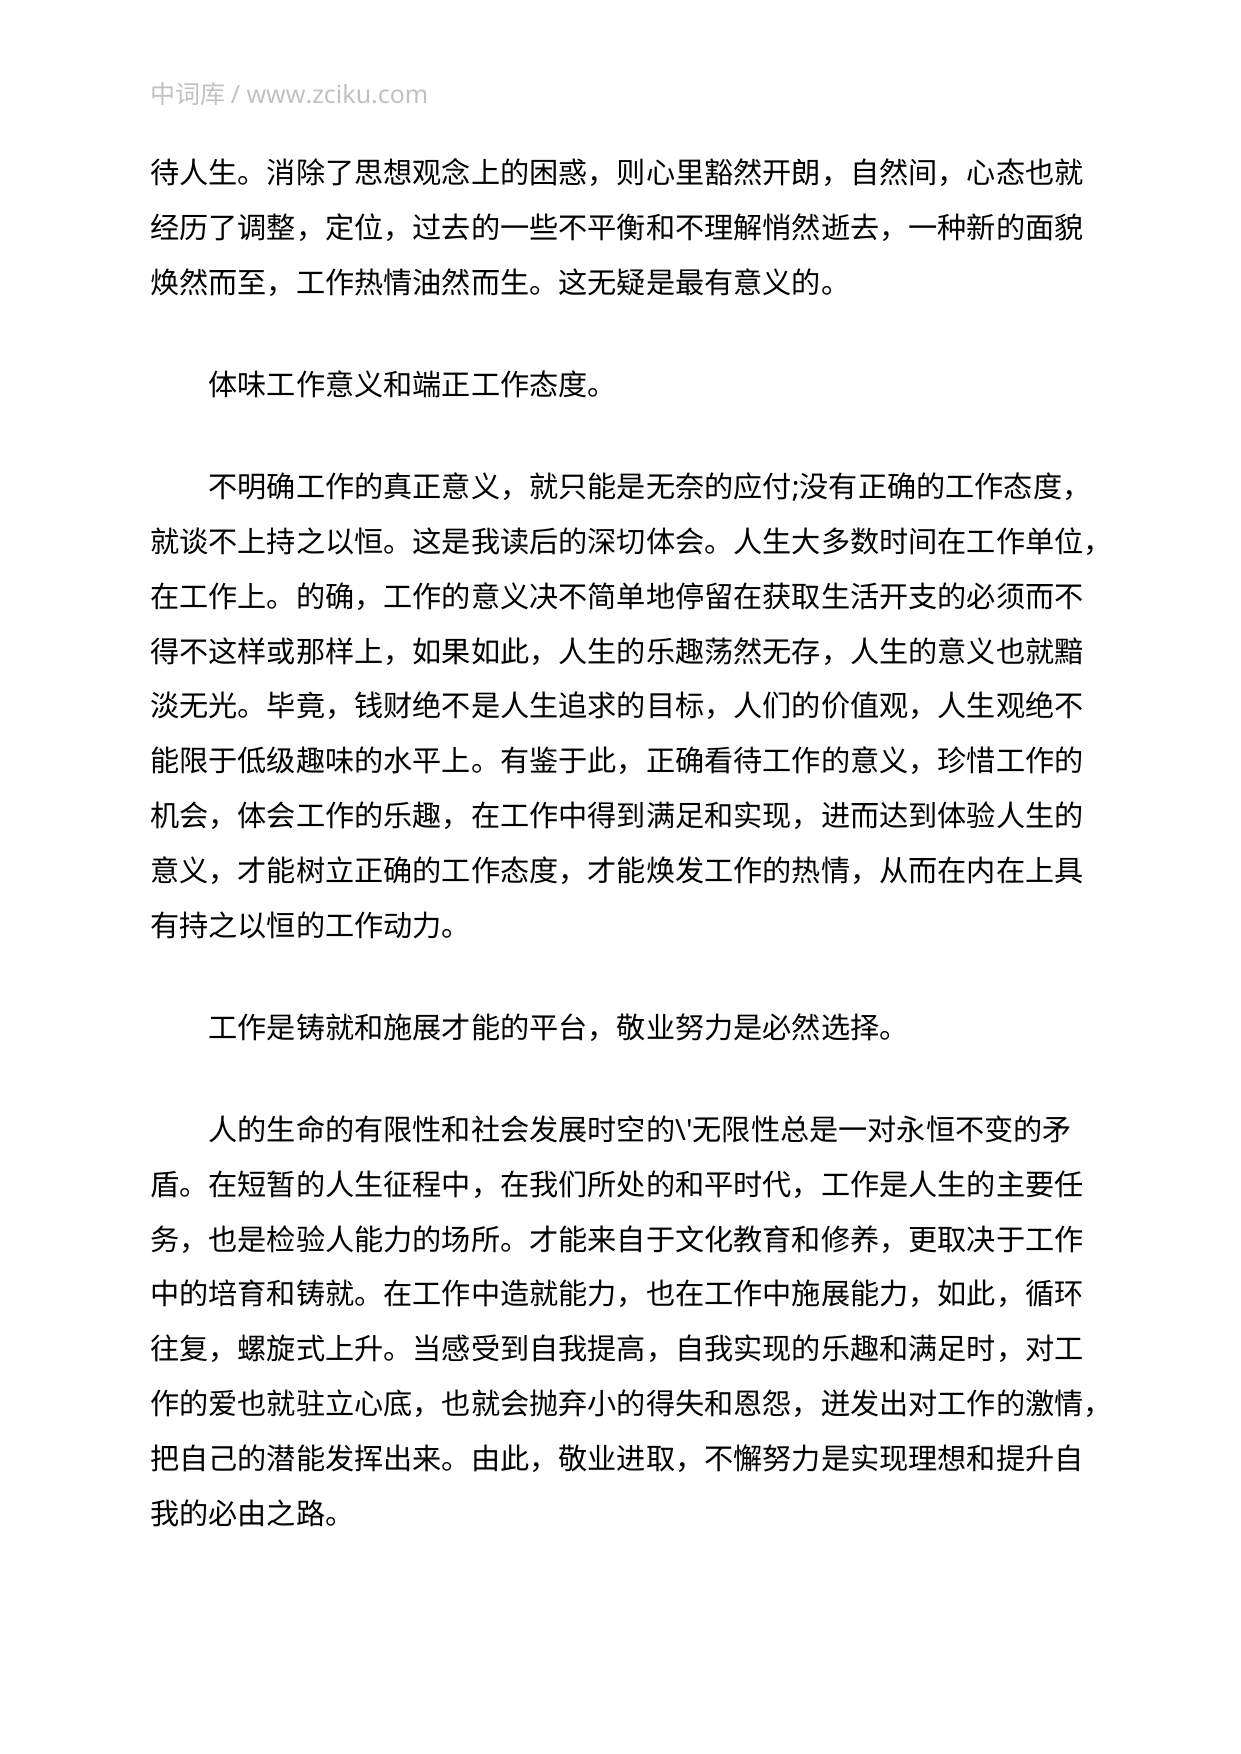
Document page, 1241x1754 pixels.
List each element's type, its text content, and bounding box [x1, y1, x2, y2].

text 不明确工作的真正意义，就只能是无奈的应付;没有正确的工作态度，就谈不上持之以恒。这是我读后的深切体会。人生大多数时间在工作单位，在工作上。的确，工作的意义决不简单地停留在获取生活开支的必须而不得不这样或那样上，如果如此，人生的乐趣荡然无存，人生的意义也就黯淡无光。毕竟，钱财绝不是人生追求的目标，人们的价值观，人生观绝不能限于低级趣味的水平上。有鉴于此，正确看待工作的意义，珍惜工作的机会，体会工作的乐趣，在工作中得到满足和实现，进而达到体验人生的意义，才能树立正确的工作态度，才能焕发工作的热情，从而在内在上具有持之以恒的工作动力。 [150, 463, 1090, 945]
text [150, 150, 1090, 302]
text 工作是铸就和施展才能的平台，敬业努力是必然选择。 [150, 1004, 1090, 1047]
text 人的生命的有限性和社会发展时空的\'无限性总是一对永恒不变的矛盾。在短暂的人生征程中，在我们所处的和平时代，工作是人生的主要任务，也是检验人能力的场所。才能来自于文化教育和修养，更取决于工作中的培育和铸就。在工作中造就能力，也在工作中施展能力，如此，循环往复，螺旋式上升。当感受到自我提高，自我实现的乐趣和满足时，对工作的爱也就驻立心底，也就会抛弃小的得失和恩怨，迸发出对工作的激情，把自己的潜能发挥出来。由此，敬业进取，不懈努力是实现理想和提升自我的必由之路。 [150, 1106, 1090, 1533]
text 体味工作意义和端正工作态度。 [150, 362, 1090, 404]
